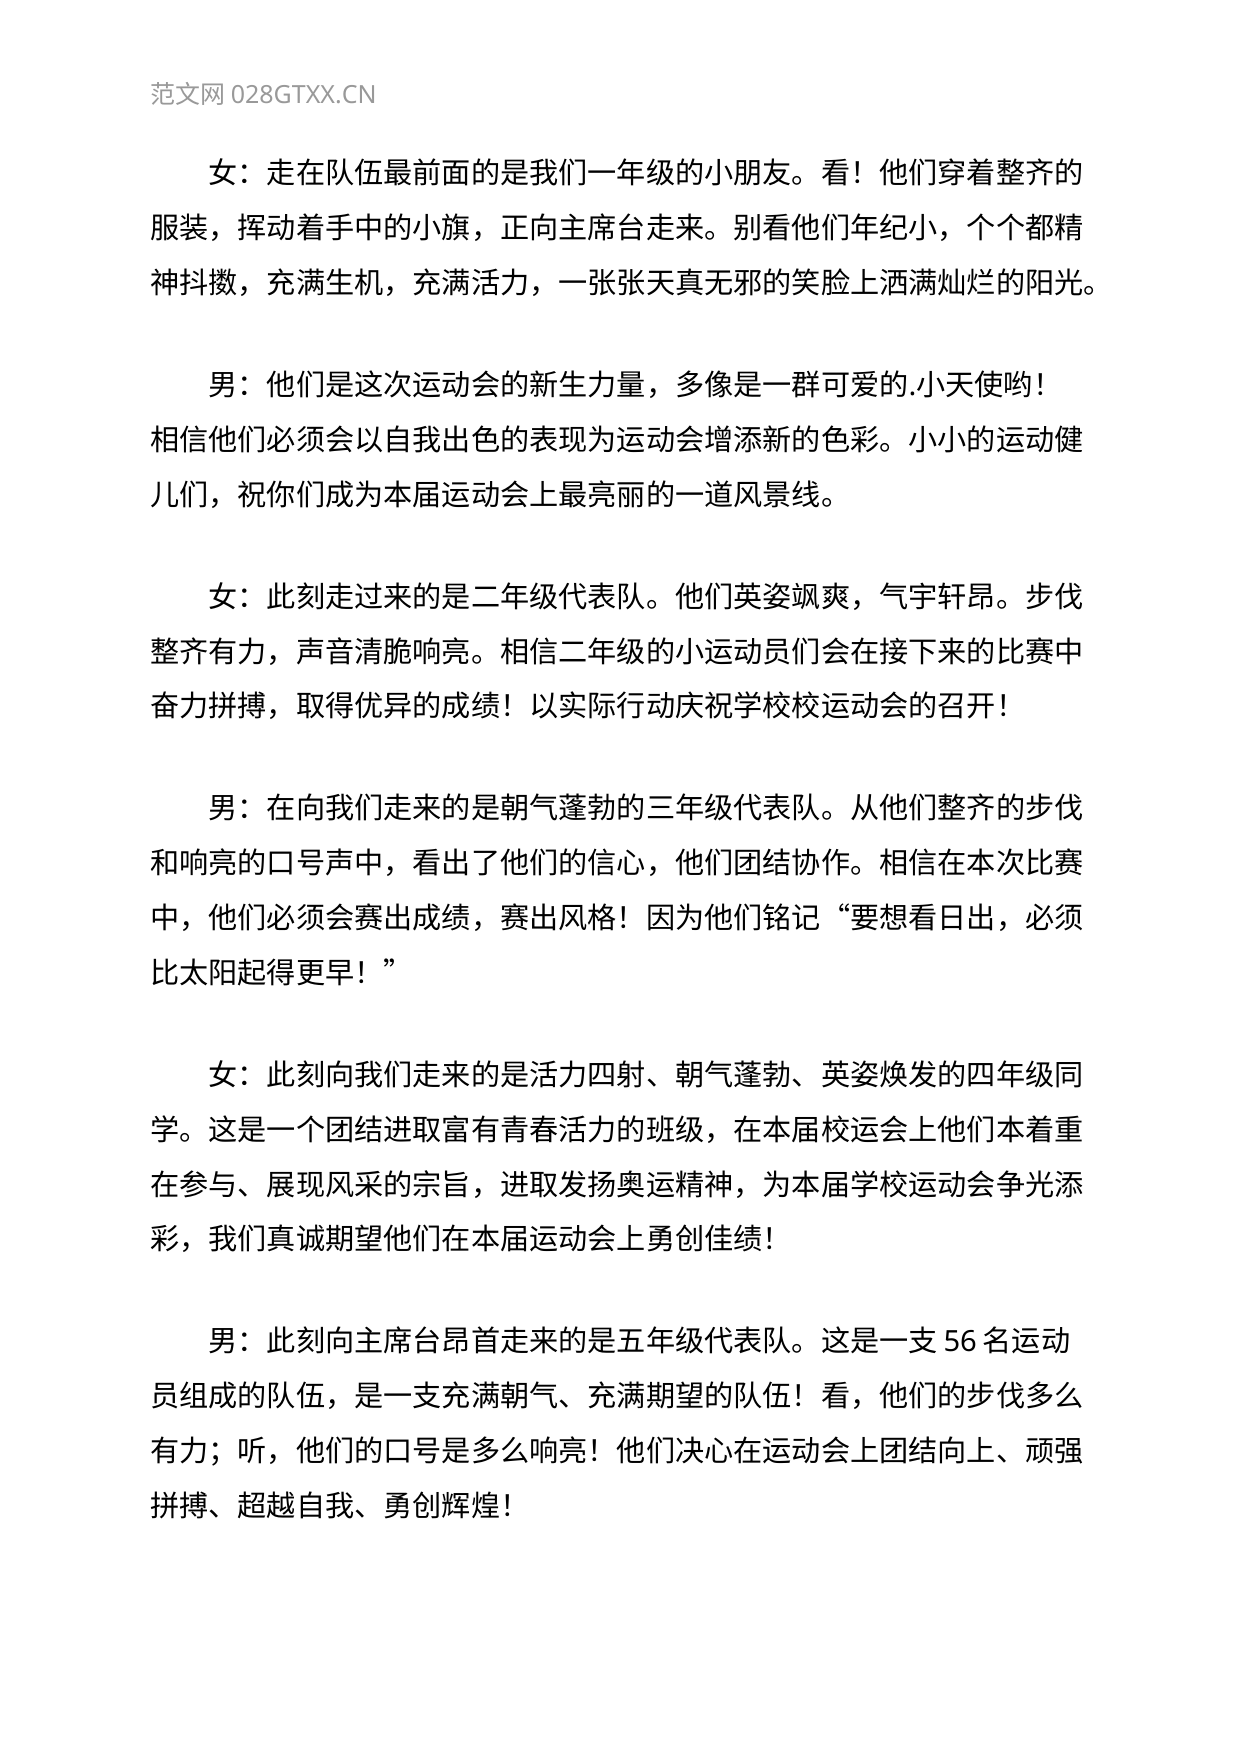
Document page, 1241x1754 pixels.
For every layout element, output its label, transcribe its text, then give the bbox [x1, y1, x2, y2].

text 女：此刻走过来的是二年级代表队。他们英姿飒爽，气宇轩昂。步伐整齐有力，声音清脆响亮。相信二年级的小运动员们会在接下来的比赛中奋力拼搏，取得优异的成绩！以实际行动庆祝学校校运动会的召开！ [150, 573, 1090, 725]
text 女：走在队伍最前面的是我们一年级的小朋友。看！他们穿着整齐的服装，挥动着手中的小旗，正向主席台走来。别看他们年纪小，个个都精神抖擞，充满生机，充满活力，一张张天真无邪的笑脸上洒满灿烂的阳光。 [150, 150, 1090, 302]
text 男：此刻向主席台昂首走来的是五年级代表队。这是一支56名运动员组成的队伍，是一支充满朝气、充满期望的队伍！看，他们的步伐多么有力；听，他们的口号是多么响亮！他们决心在运动会上团结向上、顽强拼搏、超越自我、勇创辉煌！ [150, 1318, 1090, 1525]
text 男：他们是这次运动会的新生力量，多像是一群可爱的.小天使哟！相信他们必须会以自我出色的表现为运动会增添新的色彩。小小的运动健儿们，祝你们成为本届运动会上最亮丽的一道风景线。 [150, 362, 1090, 514]
text 男：在向我们走来的是朝气蓬勃的三年级代表队。从他们整齐的步伐和响亮的口号声中，看出了他们的信心，他们团结协作。相信在本次比赛中，他们必须会赛出成绩，赛出风格！因为他们铭记“要想看日出，必须比太阳起得更早！” [150, 785, 1090, 992]
text 女：此刻向我们走来的是活力四射、朝气蓬勃、英姿焕发的四年级同学。这是一个团结进取富有青春活力的班级，在本届校运会上他们本着重在参与、展现风采的宗旨，进取发扬奥运精神，为本届学校运动会争光添彩，我们真诚期望他们在本届运动会上勇创佳绩！ [150, 1051, 1090, 1258]
